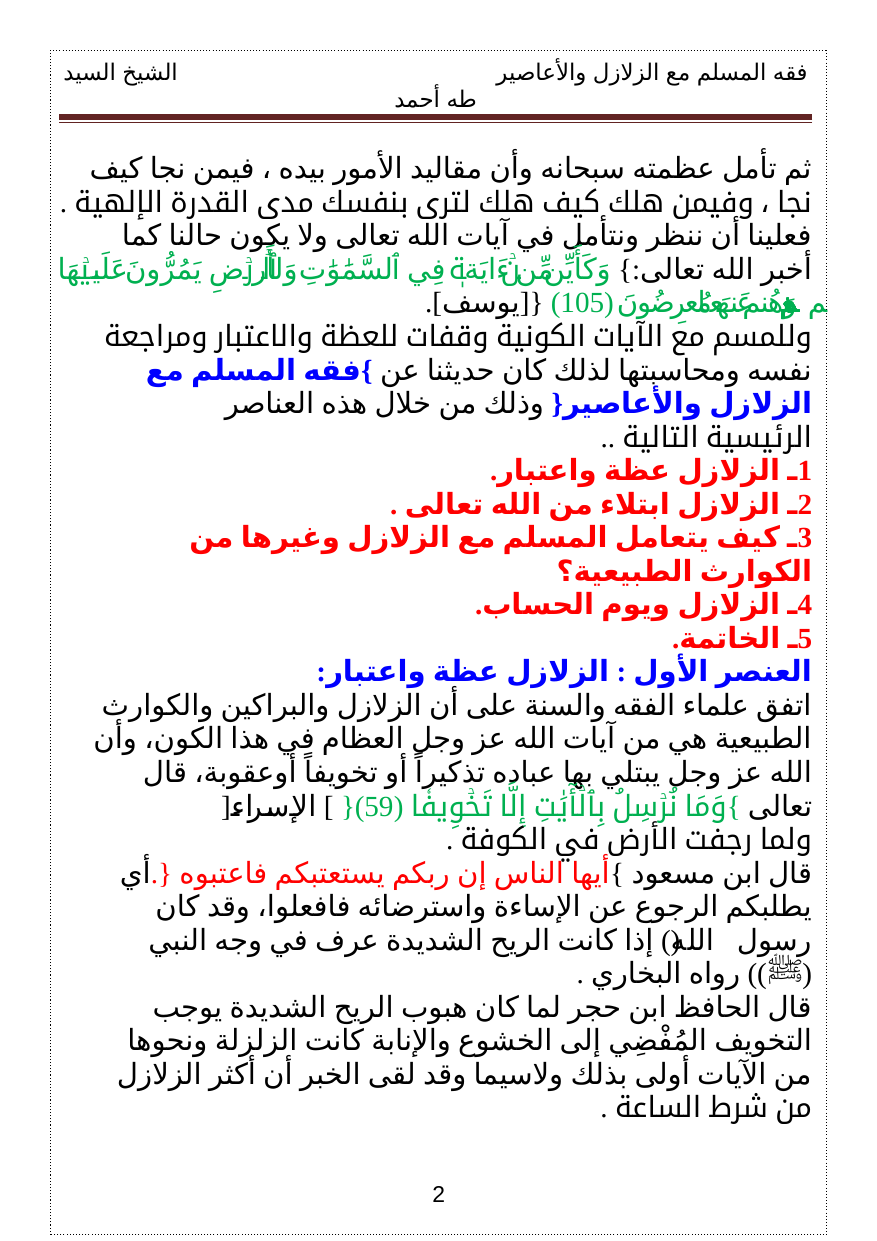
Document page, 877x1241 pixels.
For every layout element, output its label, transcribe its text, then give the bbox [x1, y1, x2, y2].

text 4ـ الزلازل ويوم الحساب. [74, 587, 812, 621]
text 1ـ الزلازل عظة واعتبار. [74, 453, 812, 487]
text 3ـ كيف يتعامل المسلم مع الزلازل وغيرها من الكوارث الطبيعية؟ [74, 520, 812, 587]
text قال الحافظ ابن حجر لما كان هبوب الريح الشديدة يوجب التخويف المُفْضِي إلى الخشوع والإنابة كانت الزلزلة ونحوها من الآيات أولى بذلك ولاسيما وقد لقى الخبر أن أكثر الزلازل من شرط الساعة . [74, 990, 812, 1124]
text الرئيسية التالية .. [74, 420, 812, 453]
text 5ـ الخاتمة. [74, 621, 812, 654]
text اتفق علماء الفقه والسنة على أن الزلازل والبراكين والكوارث الطبيعية هي من آيات الله عز وجل العظام في هذا الكون، وأن الله عز وجل يبتلي بها عباده تذكيراً أو تخويفاً أوعقوبة، قال تعالى }وَمَا نُرۡسِلُ بِٱلۡأٓيَٰتِ إِلَّا تَخۡوِيفٗا (59){ ] الإسراء[ [74, 688, 812, 822]
text ثم تأمل عظمته سبحانه وأن مقاليد الأمور بيده ، فيمن نجا كيف نجا ، وفيمن هلك كيف هلك لترى بنفسك مدى القدرة الإلهية . فعلينا أن ننظر ونتأمل في آيات الله تعالى ولا يكون حالنا كما أخبر الله تعالى:} وَكَأَيِّن مِّنۡ ءَايَةٖ فِي ٱلسَّمَٰوَٰتِ وَٱلۡأَرۡضِ يَمُرُّونَ عَلَيۡهَا وَهُمۡ عَنۡهَا مُعۡرِضُونَ (105) {[يوسف]. [74, 151, 812, 319]
text العنصر الأول : الزلازل عظة واعتبار: [74, 654, 812, 688]
text ولما رجفت الأرض في الكوفة . [74, 822, 812, 856]
text قال ابن مسعود }أيها الناس إن ربكم يستعتبكم فاعتبوه {.أي يطلبكم الرجوع عن الإساءة واسترضائه فافعلوا، وقد كان رسول الله (ﷺ) إذا كانت الريح الشديدة عرف في وجه النبي (ﷺ)) رواه البخاري . [74, 856, 812, 990]
text 2ـ الزلازل ابتلاء من الله تعالى . [74, 487, 812, 520]
text وللمسم مع الآيات الكونية وقفات للعظة والاعتبار ومراجعة نفسه ومحاسبتها لذلك كان حديثنا عن }فقه المسلم مع الزلازل والأعاصير{ وذلك من خلال هذه العناصر [74, 319, 812, 420]
